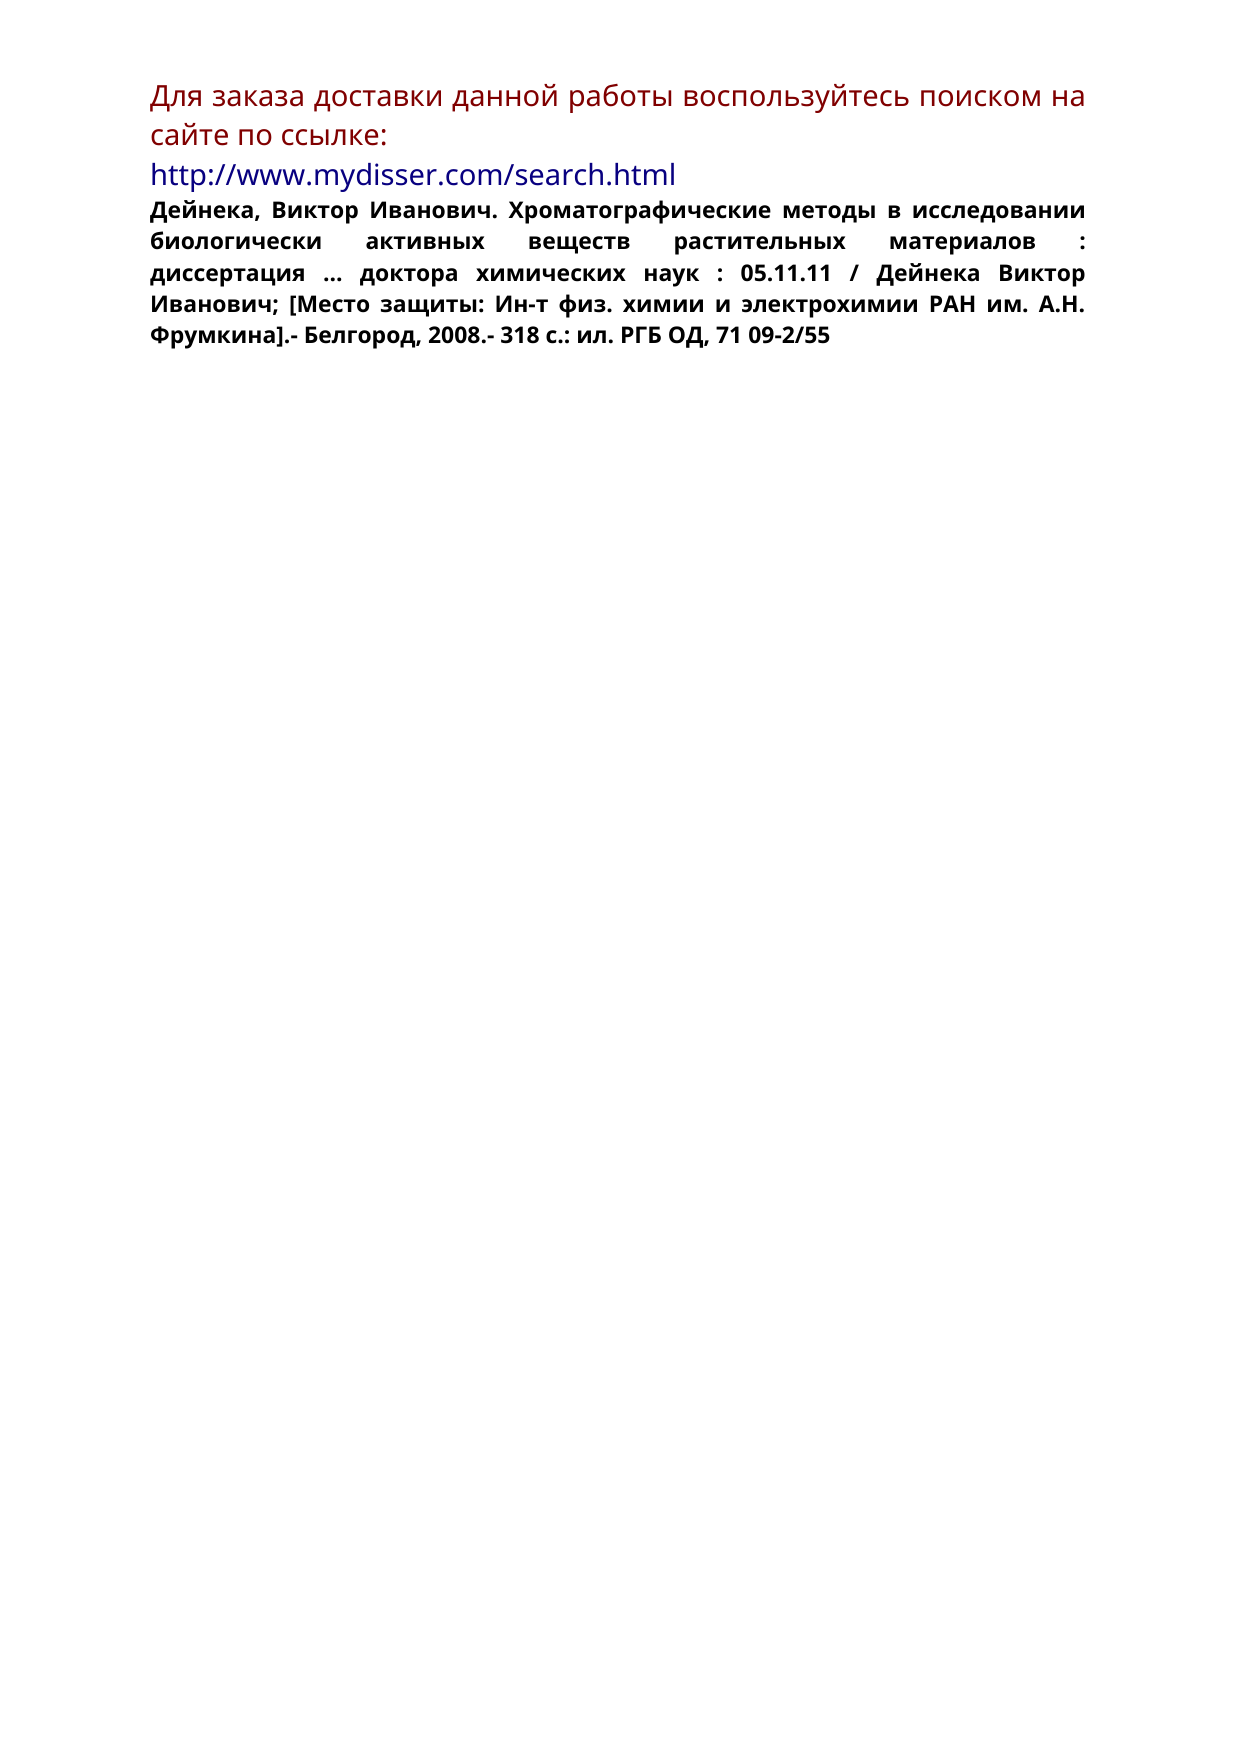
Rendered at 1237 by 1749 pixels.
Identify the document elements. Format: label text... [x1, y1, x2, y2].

text Дейнека, Виктор Иванович. Хроматографические методы в исследовании биологически активных веществ растительных материалов : диссертация ... доктора химических наук : 05.11.11 / Дейнека Виктор Иванович; [Место защиты: Ин-т физ. химии и электрохимии РАН им. А.Н. Фрумкина].- Белгород, 2008.- 318 с.: ил. РГБ ОД, 71 09-2/55 [150, 194, 1086, 350]
